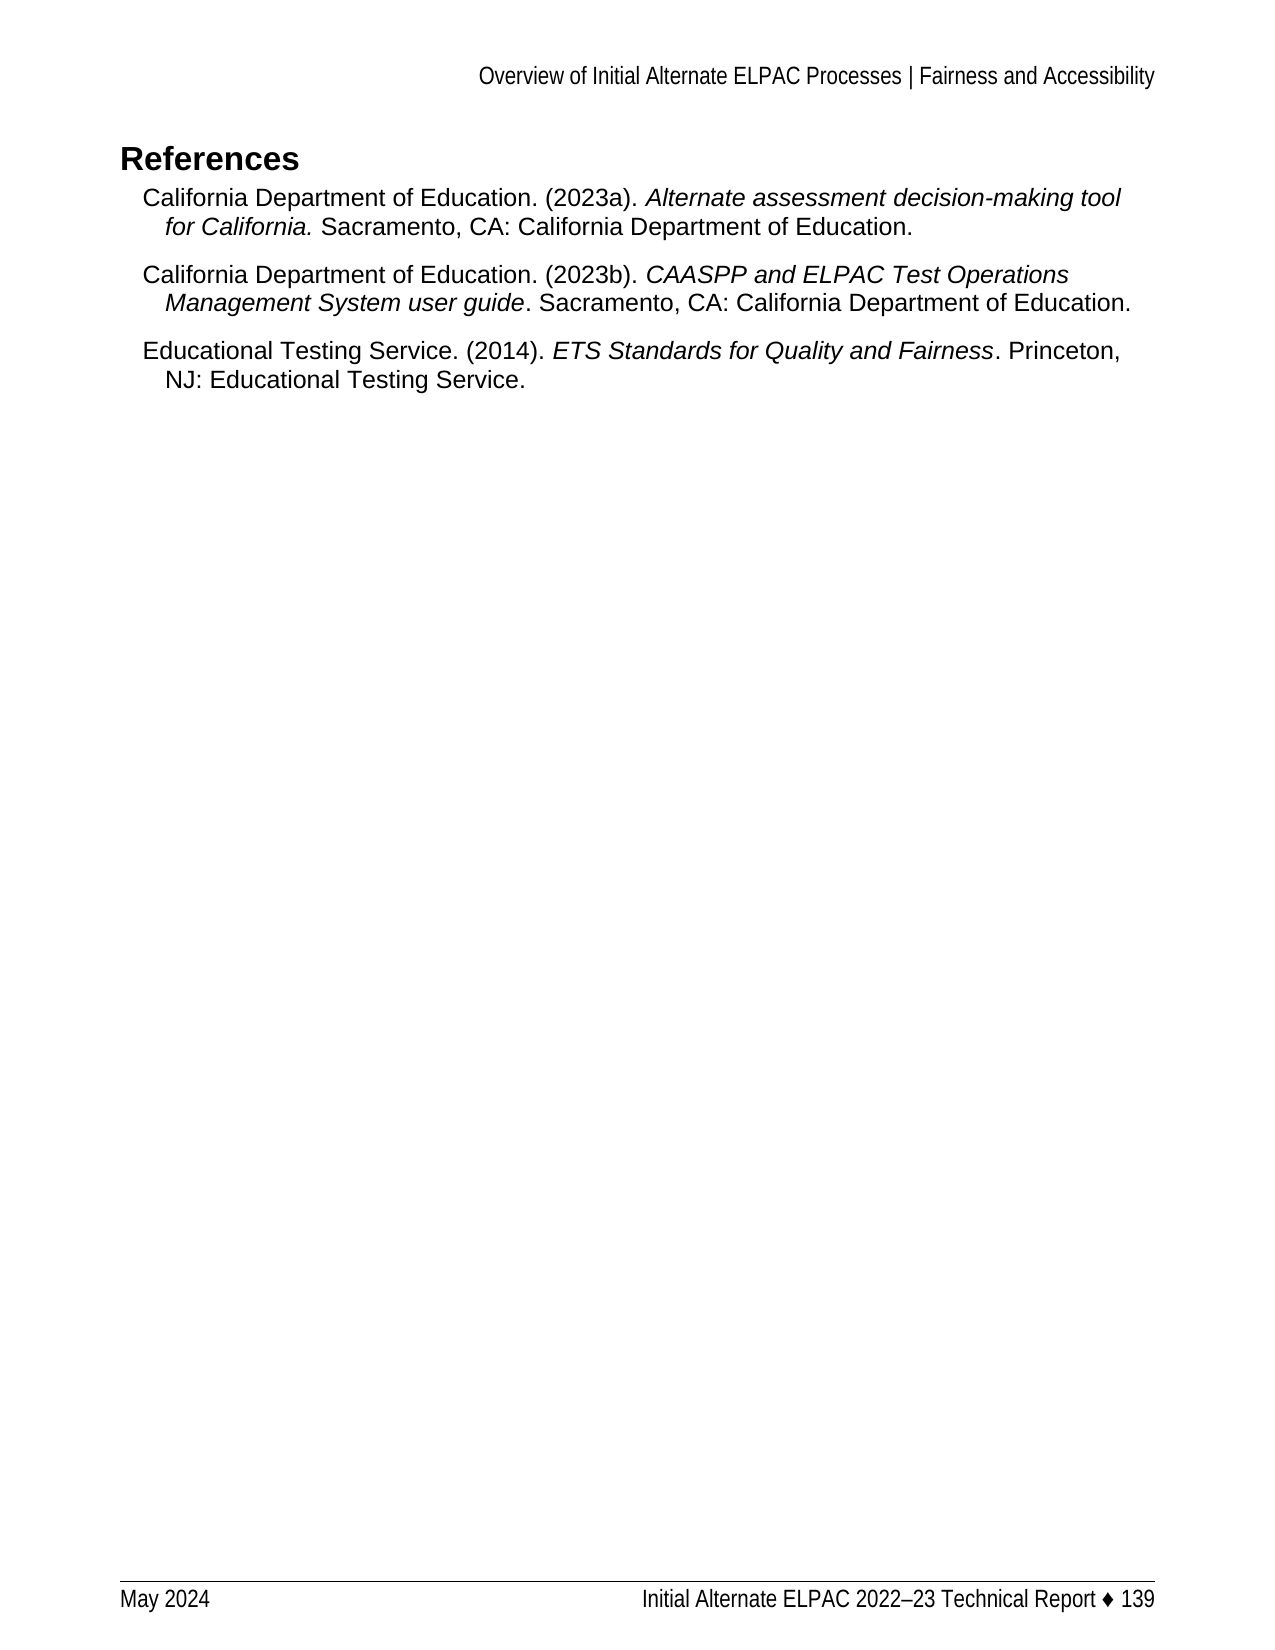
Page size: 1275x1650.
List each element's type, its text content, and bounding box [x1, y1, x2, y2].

text California Department of Education. (2023b). CAASPP and ELPAC Test Operations Management System user guide. Sacramento, CA: California Department of Education. [142, 260, 1155, 317]
text Educational Testing Service. (2014). ETS Standards for Quality and Fairness. Princeton, NJ: Educational Testing Service. [142, 336, 1155, 393]
subtitle References [120, 139, 1155, 177]
text California Department of Education. (2023a). Alternate assessment decision-making tool for California. Sacramento, CA: California Department of Education. [142, 183, 1155, 241]
